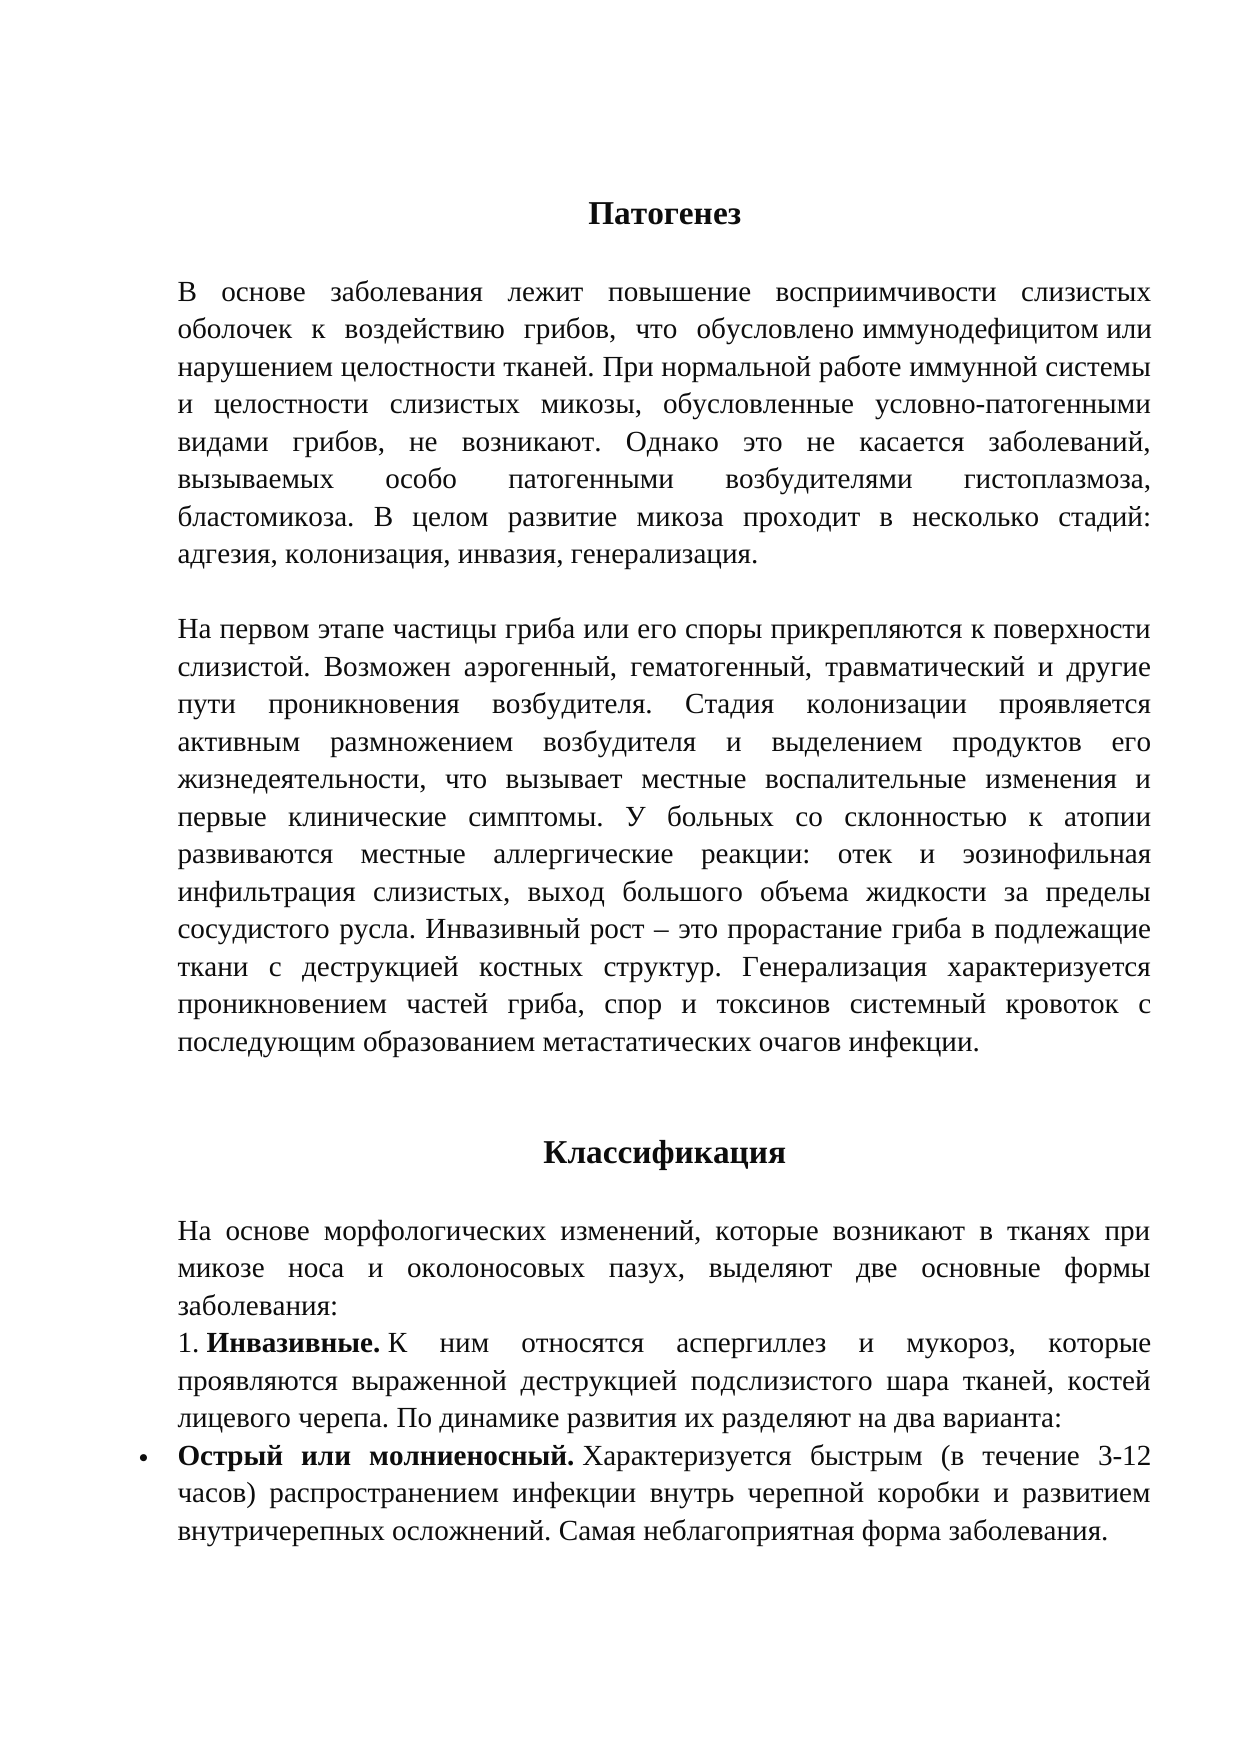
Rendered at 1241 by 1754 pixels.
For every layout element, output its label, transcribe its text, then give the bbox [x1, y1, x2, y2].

text Патогенез [177, 193, 1152, 231]
text 1. Инвазивные. К ним относятся аспергиллез и мукороз, которые проявляются выраженной деструкцией подслизистого шара тканей, костей лицевого черепа. По динамике развития их разделяют на два варианта: [177, 1321, 1152, 1434]
text Классификация [177, 1132, 1152, 1171]
text На основе морфологических изменений, которые возникают в тканях при микозе носа и околоносовых пазух, выделяют две основные формы заболевания: [177, 1209, 1152, 1321]
list Острый или молниеносный. Характеризуется быстрым (в течение 3-12 часов) распространением инфекции внутрь черепной коробки и развитием внутричерепных осложнений. Самая неблагоприятная форма заболевания. [140, 1434, 1152, 1546]
text На первом этапе частицы гриба или его споры прикрепляются к поверхности слизистой. Возможен аэрогенный, гематогенный, травматический и другие пути проникновения возбудителя. Стадия колонизации проявляется активным размножением возбудителя и выделением продуктов его жизнедеятельности, что вызывает местные воспалительные изменения и первые клинические симптомы. У больных со склонностью к атопии развиваются местные аллергические реакции: отек и эозинофильная инфильтрация слизистых, выход большого объема жидкости за пределы сосудистого русла. Инвазивный рост – это прорастание гриба в подлежащие ткани с деструкцией костных структур. Генерализация характеризуется проникновением частей гриба, спор и токсинов системный кровоток с последующим образованием метастатических очагов инфекции. [177, 607, 1152, 1057]
text В основе заболевания лежит повышение восприимчивости слизистых оболочек к воздействию грибов, что обусловлено иммунодефицитом или нарушением целостности тканей. При нормальной работе иммунной системы и целостности слизистых микозы, обусловленные условно-патогенными видами грибов, не возникают. Однако это не касается заболеваний, вызываемых особо патогенными возбудителями гистоплазмоза, бластомикоза. В целом развитие микоза проходит в несколько стадий: адгезия, колонизация, инвазия, генерализация. [177, 270, 1152, 570]
